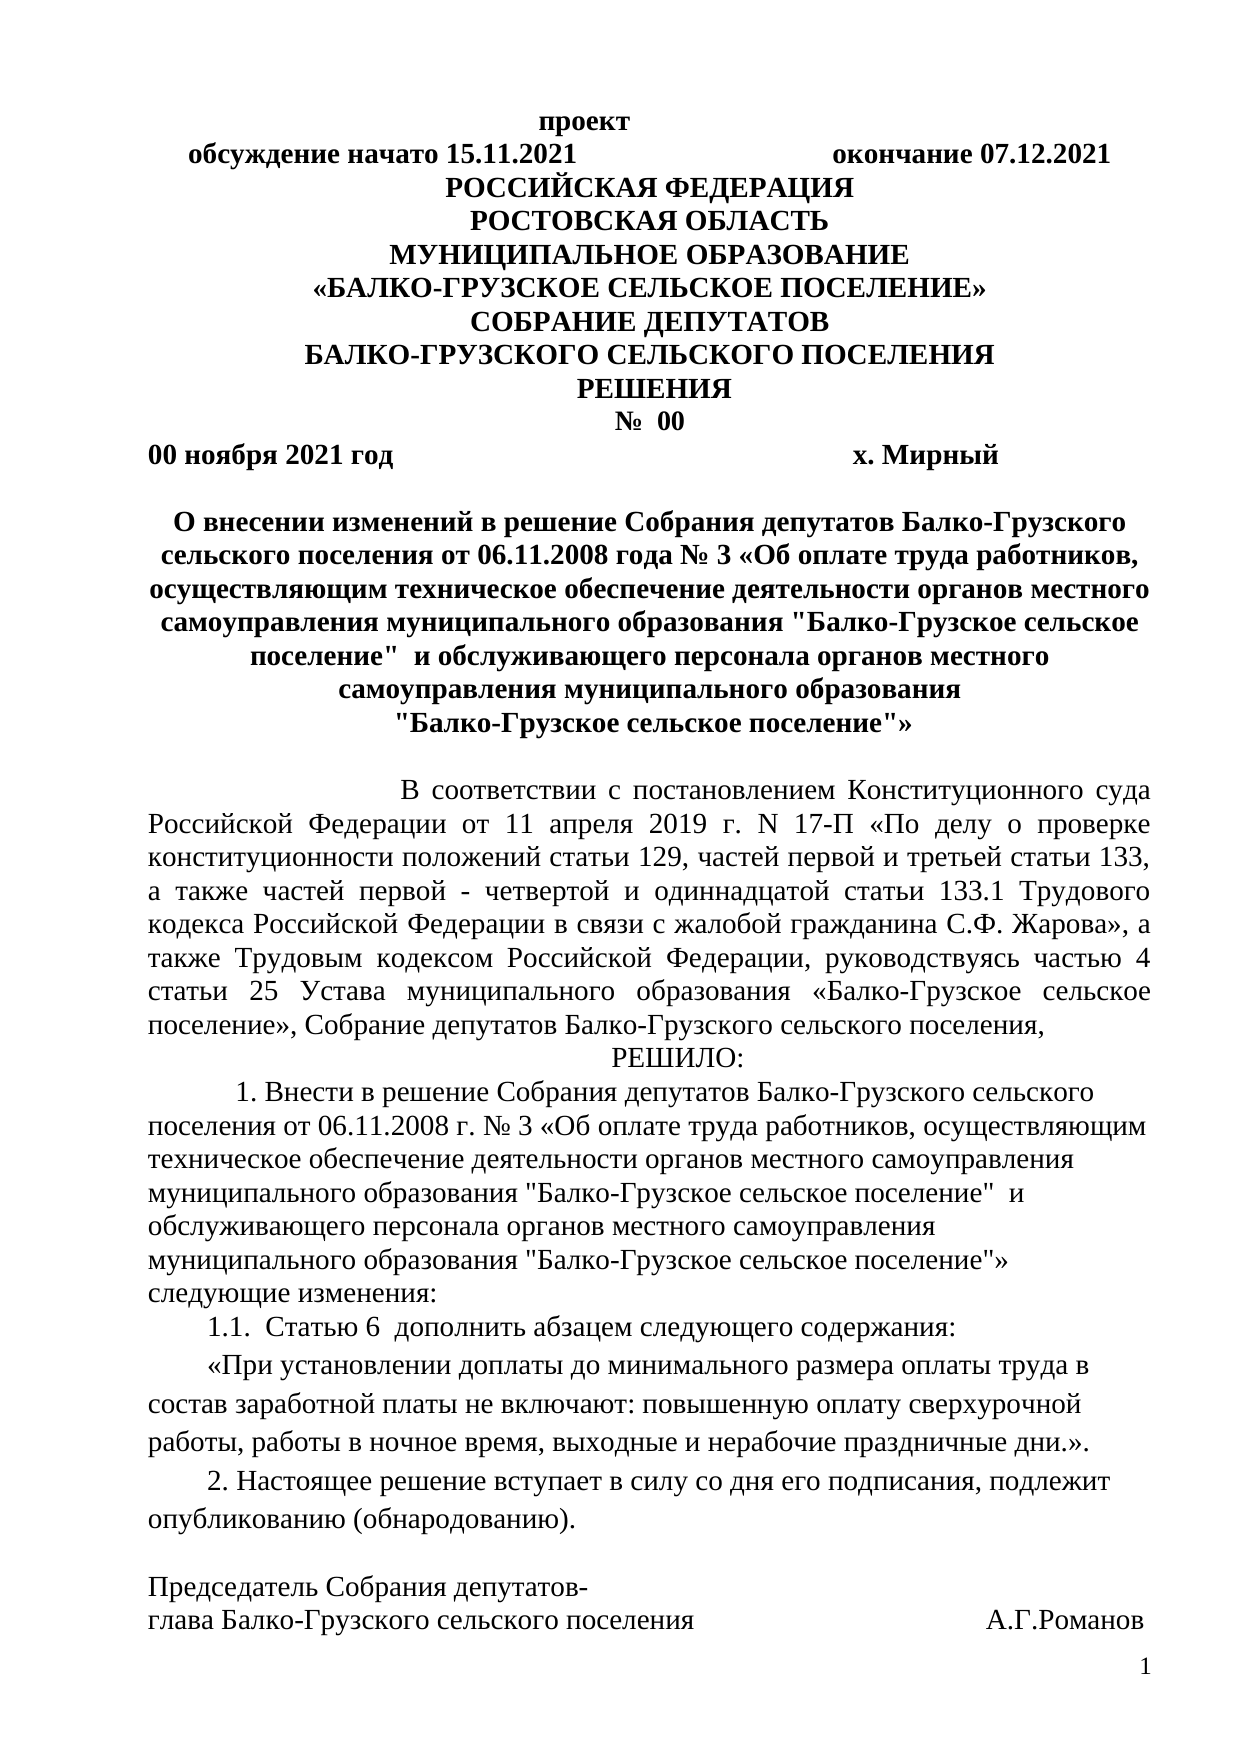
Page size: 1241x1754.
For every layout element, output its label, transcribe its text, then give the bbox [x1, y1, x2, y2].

text глава Балко-Грузского сельского поселения А.Г.Романов [148, 1602, 1152, 1636]
text 1.1. Статью 6 дополнить абзацем следующего содержания: [148, 1309, 1152, 1342]
text РЕШЕНИЯ [148, 371, 1152, 404]
text МУНИЦИПАЛЬНОЕ ОБРАЗОВАНИЕ [148, 237, 1152, 270]
text РОССИЙСКАЯ ФЕДЕРАЦИЯ [148, 170, 1152, 203]
text РЕШИЛО: [148, 1041, 1152, 1074]
text О внесении изменений в решение Собрания депутатов Балко-Грузского сельского поселения от 06.11.2008 года № 3 «Об оплате труда работников, осуществляющим техническое обеспечение деятельности органов местного самоуправления муниципального образования "Балко-Грузское сельское поселение" и обслуживающего персонала органов местного самоуправления муниципального образования [148, 504, 1152, 705]
text 00 ноября 2021 год х. Мирный [148, 437, 1152, 470]
text 1. Внести в решение Собрания депутатов Балко-Грузского сельского поселения от 06.11.2008 г. № 3 «Об оплате труда работников, осуществляющим техническое обеспечение деятельности органов местного самоуправления муниципального образования "Балко-Грузское сельское поселение" и обслуживающего персонала органов местного самоуправления муниципального образования "Балко-Грузское сельское поселение"» следующие изменения: [148, 1074, 1152, 1309]
text № 00 [148, 404, 1152, 437]
text СОБРАНИЕ ДЕПУТАТОВ [148, 304, 1152, 337]
text "Балко-Грузское сельское поселение"» [148, 705, 1152, 739]
text БАЛКО-ГРУЗСКОГО СЕЛЬСКОГО ПОСЕЛЕНИЯ [148, 337, 1152, 371]
text «БАЛКО-ГРУЗСКОЕ СЕЛЬСКОЕ ПОСЕЛЕНИЕ» [148, 270, 1152, 304]
text В соответствии с постановлением Конституционного суда Российской Федерации от 11 апреля 2019 г. N 17-П «По делу о проверке конституционности положений статьи 129, частей первой и третьей статьи 133, а также частей первой - четвертой и одиннадцатой статьи 133.1 Трудового кодекса Российской Федерации в связи с жалобой гражданина С.Ф. Жарова», а также Трудовым кодексом Российской Федерации, руководствуясь частью 4 статьи 25 Устава муниципального образования «Балко-Грузское сельское поселение», Собрание депутатов Балко-Грузского сельского поселения, [148, 772, 1152, 1041]
text РОСТОВСКАЯ ОБЛАСТЬ [148, 203, 1152, 237]
text Председатель Собрания депутатов- [148, 1569, 1152, 1602]
text обсуждение начато 15.11.2021 окончание 07.12.2021 [148, 136, 1152, 170]
text проект [148, 103, 1152, 136]
text 2. Настоящее решение вступает в силу со дня его подписания, подлежит опубликованию (обнародованию). [148, 1463, 1152, 1535]
text «При установлении доплаты до минимального размера оплаты труда в состав заработной платы не включают: повышенную оплату сверхурочной работы, работы в ночное время, выходные и нерабочие праздничные дни.». [148, 1347, 1152, 1458]
